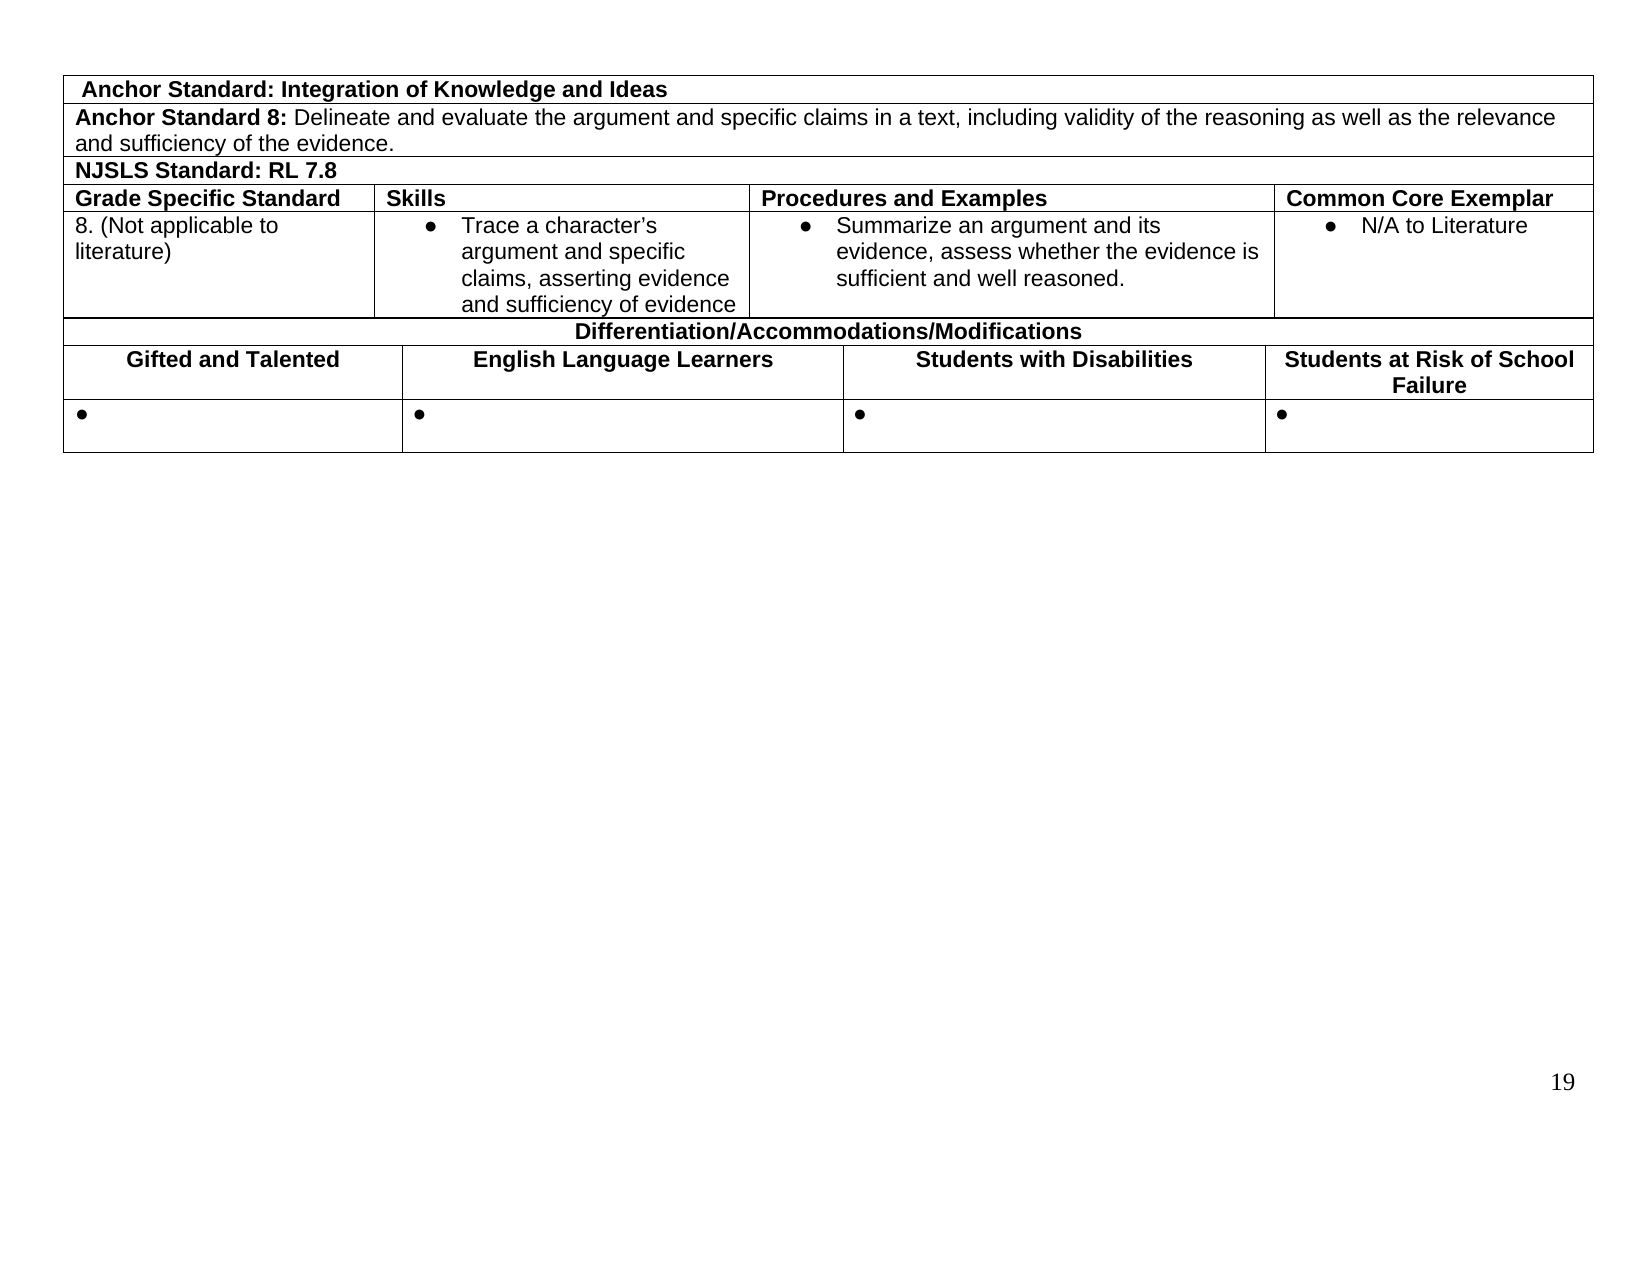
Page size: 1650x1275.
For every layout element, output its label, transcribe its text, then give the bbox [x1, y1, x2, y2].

table_cell Anchor Standard 8: Delineate and evaluate the argument and specific claims in a text, including validity of the reasoning as well as the relevance and sufficiency of the evidence. [64, 104, 1593, 156]
table_cell NJSLS Standard: RL 7.8 [64, 157, 1593, 183]
table_cell Grade Specific Standard [64, 185, 374, 211]
table_cell [844, 400, 1265, 452]
table_cell Summarize an argument and its evidence, assess whether the evidence is sufficient and well reasoned. [750, 212, 1274, 317]
table_cell 8. (Not applicable to literature) [64, 212, 374, 317]
table_cell Students with Disabilities [844, 346, 1265, 398]
table_cell N/A to Literature [1275, 212, 1593, 317]
table_cell Trace a character’s argument and specific claims, asserting evidence and sufficiency of evidence [375, 212, 749, 317]
table_cell [64, 400, 402, 452]
table_cell Differentiation/Accommodations/Modifications [64, 319, 1593, 345]
table_cell Students at Risk of School Failure [1266, 346, 1593, 398]
table_cell English Language Learners [403, 346, 843, 398]
table_cell Gifted and Talented [64, 346, 402, 398]
table_cell Skills [375, 185, 749, 211]
table_cell [1266, 400, 1593, 452]
table_cell Common Core Exemplar [1275, 185, 1593, 211]
table_cell Anchor Standard: Integration of Knowledge and Ideas [64, 76, 1593, 102]
table_cell [403, 400, 843, 452]
table_cell Procedures and Examples [750, 185, 1274, 211]
